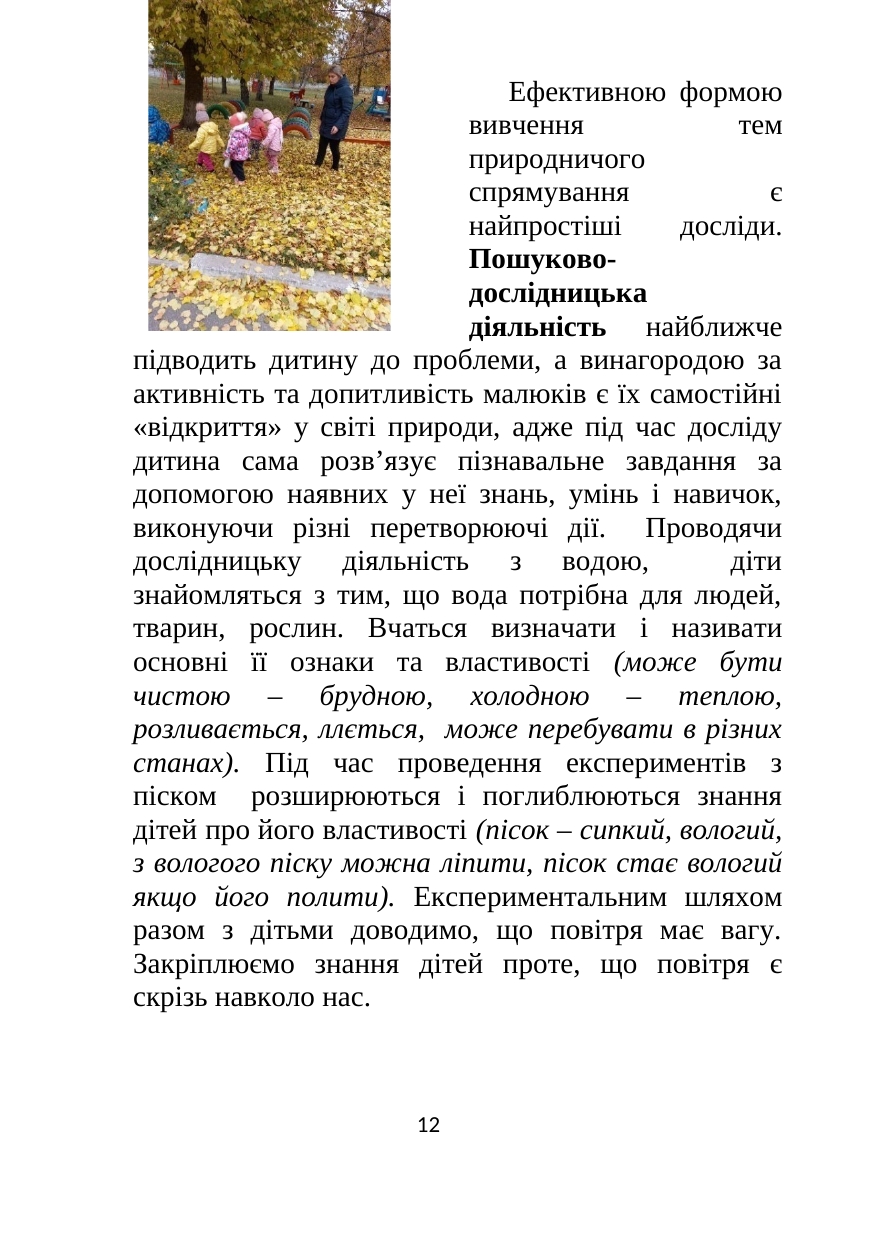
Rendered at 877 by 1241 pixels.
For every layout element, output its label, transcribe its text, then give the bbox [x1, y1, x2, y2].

text Ефективною формою вивчення тем природничого спрямування є найпростіші досліди. Пошуково-дослідницька діяльність найближче підводить дитину до проблеми, а винагородою за активність та допитливість малюків є їх самостійні «відкриття» у світі природи, адже під час досліду дитина сама розв’язує пізнавальне завдання за допомогою наявних у неї знань, умінь і навичок, виконуючи різні перетворюючі дії. Проводячи дослідницьку діяльність з водою, діти знайомляться з тим, що вода потрібна для людей, тварин, рослин. Вчаться визначати і називати основні її ознаки та властивості (може бути чистою – брудною, холодною – теплою, розливається, ллється, може перебувати в різних станах). Під час проведення експериментів з піском розширюються і поглиблюються знання дітей про його властивості (пісок – сипкий, вологий, з вологого піску можна ліпити, пісок стає вологий якщо його полити). Експериментальним шляхом разом з дітьми доводимо, що повітря має вагу. Закріплюємо знання дітей проте, що повітря є скрізь навколо нас. [133, 74, 783, 1013]
picture [146, 0, 391, 328]
